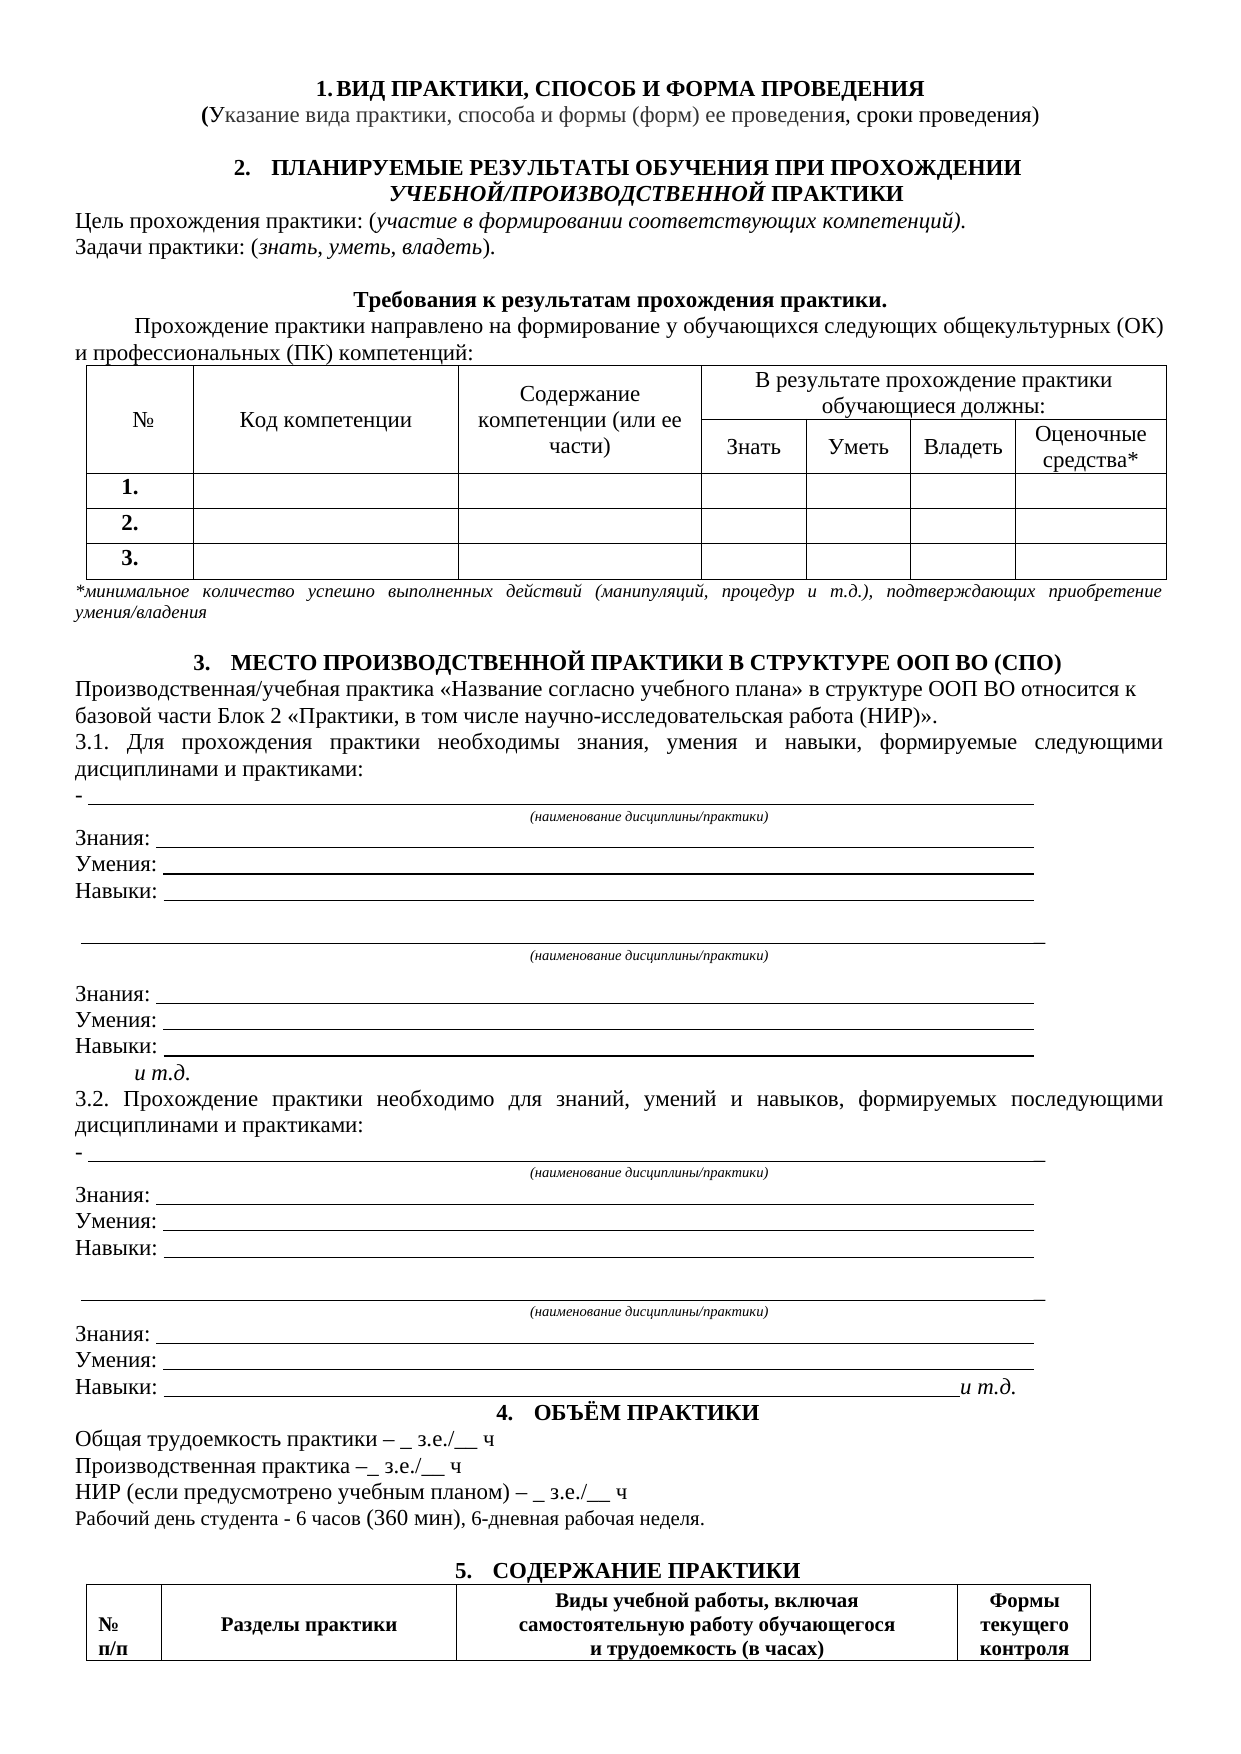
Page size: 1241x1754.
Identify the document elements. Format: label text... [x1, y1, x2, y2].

table_cell [87, 544, 193, 579]
table_cell [807, 509, 910, 543]
table_cell [459, 544, 701, 579]
text _ [75, 1277, 1165, 1303]
table_cell [1016, 509, 1166, 543]
list Вид практики, способ и форма проведения [75, 75, 1165, 101]
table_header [958, 1585, 1090, 1660]
text Задачи практики: (знать, уметь, владеть). [75, 233, 1165, 259]
table_cell [702, 509, 806, 543]
table_cell [1016, 544, 1166, 579]
table_header № [87, 366, 193, 472]
table_cell [459, 474, 701, 508]
text (указание вида практики, способа и формы (форм) ее проведения, сроки проведения) [834, 101, 1165, 128]
table_header Содержание компетенции (или ее части) [459, 366, 701, 472]
text Умения: [75, 1006, 1165, 1032]
list Содержание практики [90, 1557, 1165, 1583]
table_cell [194, 474, 458, 508]
text (наименование дисциплины/практики) [75, 1303, 1165, 1320]
text - [75, 781, 1151, 807]
text Производственная практика –_ з.е./__ ч [75, 1452, 1165, 1478]
text *минимальное количество успешно выполненных действий (манипуляций, процедур и т.д.), подтверждающих приобретение умения/владения [75, 580, 1165, 623]
table_cell [807, 474, 910, 508]
text Требования к результатам прохождения практики. [75, 286, 1165, 312]
text Знания: [75, 1320, 1165, 1346]
text - _ [75, 1138, 1165, 1164]
text Прохождение практики направлено на формирование у обучающихся следующих общекультурных (ОК) и профессиональных (ПК) компетенций: [75, 312, 1165, 365]
text и т.д. [75, 1059, 1165, 1085]
table_cell [911, 544, 1015, 579]
text Навыки: и т.д. [75, 1373, 1165, 1399]
text Навыки: [75, 877, 1165, 903]
table_cell [702, 544, 806, 579]
text Знания: [75, 1181, 1165, 1207]
table_cell [459, 509, 701, 543]
table_cell [87, 509, 193, 543]
text 3.1. Для прохождения практики необходимы знания, умения и навыки, формируемые следующими дисциплинами и практиками: [75, 728, 1165, 781]
text Знания: [75, 824, 1165, 850]
table_header № п/п [87, 1585, 161, 1660]
text Рабочий день студента - 6 часов (360 мин), 6-дневная рабочая неделя. [75, 1504, 1165, 1531]
table_cell [87, 474, 193, 508]
text Общая трудоемкость практики – _ з.е./__ ч [75, 1425, 1165, 1452]
text Производственная/учебная практика «Название согласно учебного плана» в структуре ООП ВО относится к базовой части Блок 2 «Практики, в том числе научно-исследовательская работа (НИР)». [75, 676, 1165, 728]
text Цель прохождения практики: (участие в формировании соответствующих компетенций). [75, 207, 1165, 233]
table_cell Знать [702, 420, 806, 472]
table_cell [194, 544, 458, 579]
table_cell [702, 474, 806, 508]
table_header В результате прохождение практики обучающиеся должны: [702, 366, 1166, 419]
text _ [75, 920, 1165, 946]
text (наименование дисциплины/практики) [75, 1164, 1165, 1181]
table_cell [1016, 474, 1166, 508]
table_cell Оценочные средства* [1016, 420, 1166, 472]
table_cell [194, 509, 458, 543]
table_header Код компетенции [194, 366, 458, 472]
text Умения: [75, 1346, 1165, 1373]
text (наименование дисциплины/практики) [75, 807, 1165, 824]
text (наименование дисциплины/практики) [75, 946, 1165, 963]
table_cell [911, 509, 1015, 543]
text Навыки: [75, 1234, 1165, 1260]
text Знания: [75, 980, 1165, 1006]
table_header Виды учебной работы, включая самостоятельную работу обучающегося и трудоемкость (в часах) [457, 1585, 957, 1660]
text Умения: [75, 850, 1165, 877]
text Умения: [75, 1207, 1165, 1234]
table_cell [911, 474, 1015, 508]
list Объём практики [90, 1399, 1165, 1425]
text НИР (если предусмотрено учебным планом) – _ з.е./__ ч [75, 1478, 1165, 1504]
table_cell Владеть [911, 420, 1015, 472]
table_cell [807, 544, 910, 579]
text 3.2. Прохождение практики необходимо для знаний, умений и навыков, формируемых последующими дисциплинами и практиками: [75, 1085, 1165, 1138]
table_cell Уметь [807, 420, 910, 472]
table_header Разделы практики [162, 1585, 456, 1660]
text учебной/производственной практики [127, 180, 1165, 207]
list МЕСТО ПРОИЗВОДСТВЕННОЙ ПРАКТИКИ В СТРУКТУРЕ ООП ВО (СПО) [90, 649, 1165, 676]
list Планируемые результаты обучения при прохождении [90, 154, 1165, 180]
text Навыки: [75, 1032, 1165, 1059]
